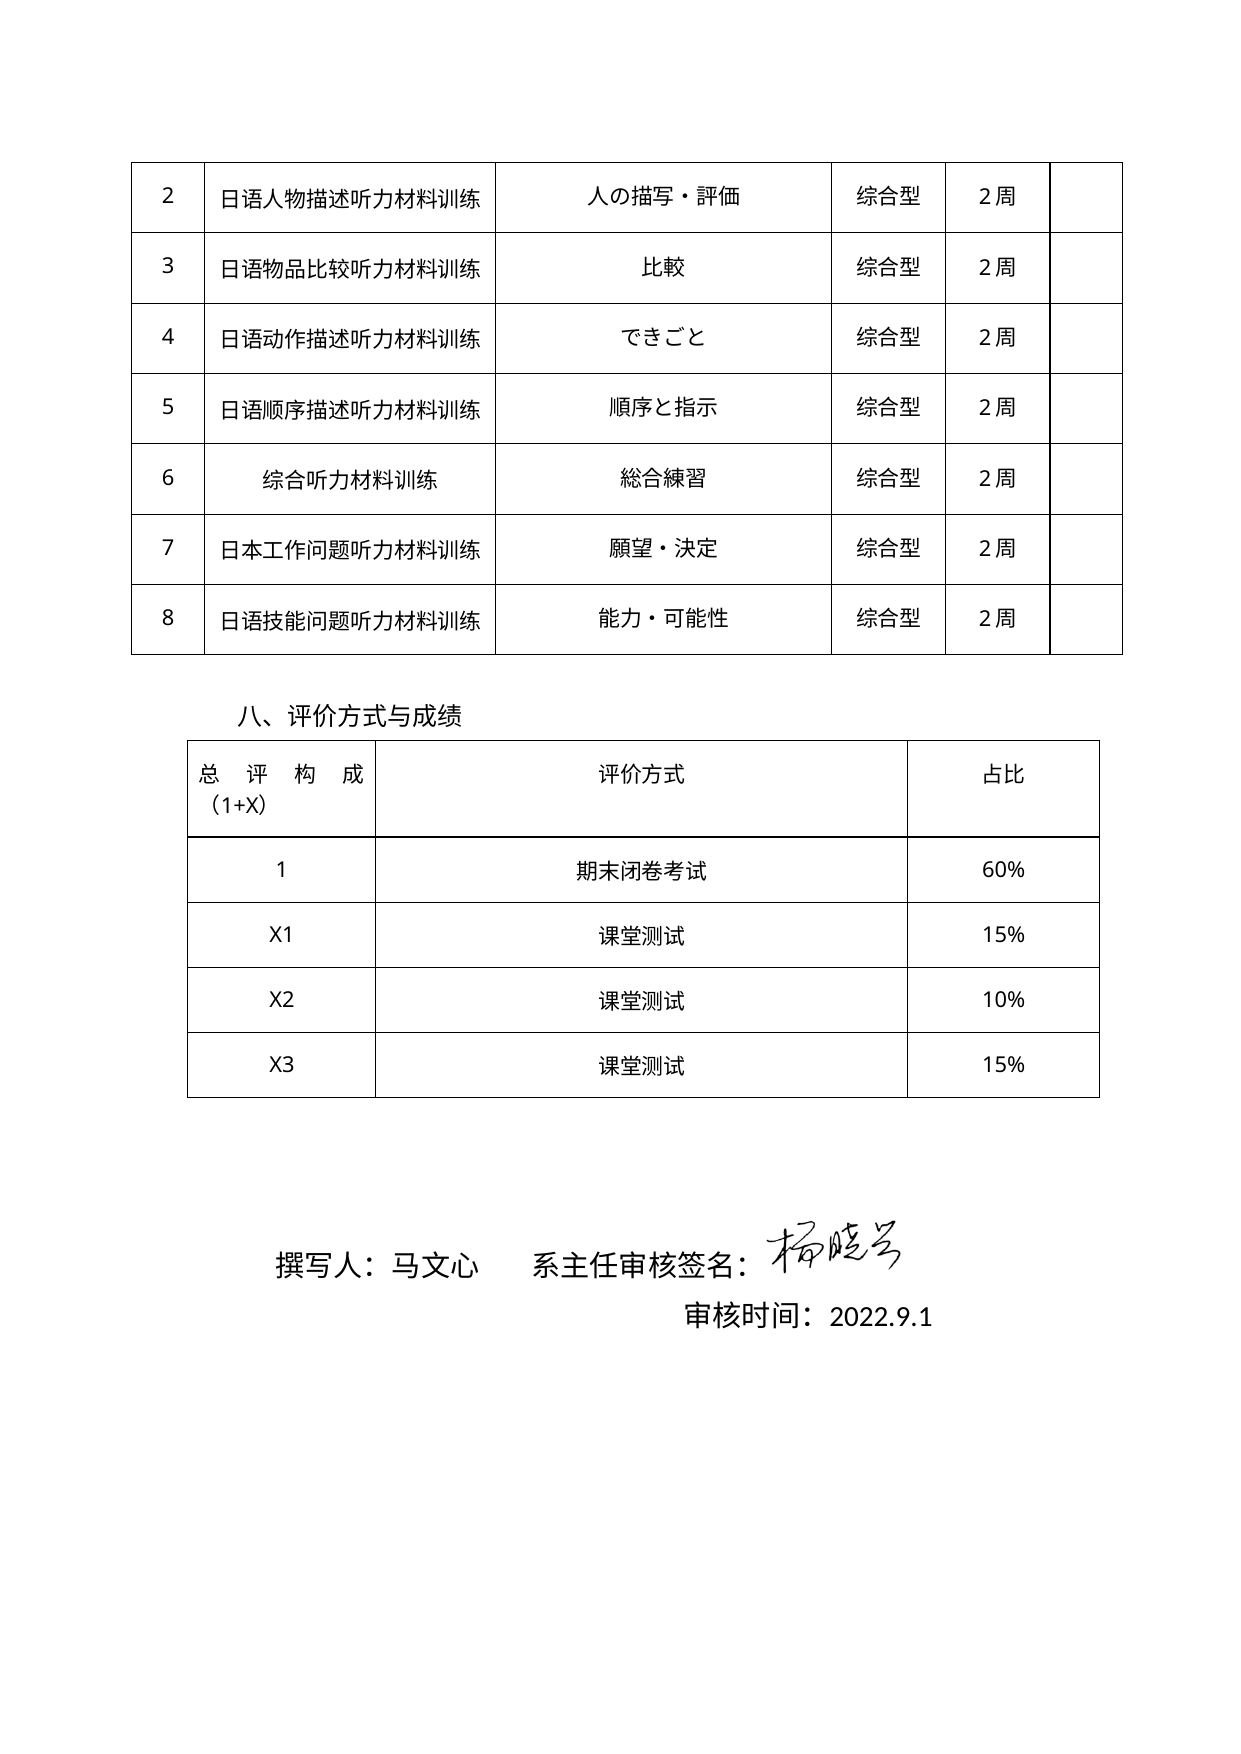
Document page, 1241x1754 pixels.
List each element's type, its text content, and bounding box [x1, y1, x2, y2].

table_cell 2周 [946, 163, 1049, 232]
table_cell 综合型 [832, 515, 945, 584]
table_cell 7 [132, 515, 204, 584]
table_cell 1 [188, 838, 375, 902]
table_cell 3 [132, 233, 204, 303]
table_cell 2周 [946, 585, 1049, 654]
table_cell 比較 [496, 233, 831, 303]
table_cell 期末闭卷考试 [376, 838, 907, 902]
table_cell X3 [188, 1033, 375, 1097]
table_cell 日语物品比较听力材料训练 [205, 233, 495, 303]
text 审核时间：2022.9.1 [187, 1293, 1053, 1335]
table_cell 順序と指示 [496, 374, 831, 443]
table_header 总评构成（1+X） [188, 741, 375, 836]
table_cell 2 [132, 163, 204, 232]
picture [764, 1216, 905, 1276]
table_cell 能力・可能性 [496, 585, 831, 654]
table_cell 2周 [946, 374, 1049, 443]
table_cell 综合型 [832, 444, 945, 513]
table_cell 日语技能问题听力材料训练 [205, 585, 495, 654]
table_cell 综合型 [832, 163, 945, 232]
table_cell 课堂测试 [376, 1033, 907, 1097]
table_cell [1051, 585, 1122, 654]
table_cell 日本工作问题听力材料训练 [205, 515, 495, 584]
table_cell 课堂测试 [376, 968, 907, 1032]
text 撰写人：马文心 系主任审核签名： [187, 1217, 1053, 1284]
table_cell 総合練習 [496, 444, 831, 513]
table_cell 8 [132, 585, 204, 654]
table_cell 综合型 [832, 374, 945, 443]
table_cell 2周 [946, 515, 1049, 584]
table_cell 60% [908, 838, 1099, 902]
table_cell 日语顺序描述听力材料训练 [205, 374, 495, 443]
table_cell 综合听力材料训练 [205, 444, 495, 513]
table_cell 4 [132, 304, 204, 373]
table_cell 15% [908, 903, 1099, 967]
table_cell [1051, 304, 1122, 373]
table_cell 课堂测试 [376, 903, 907, 967]
table_cell 10% [908, 968, 1099, 1032]
table_cell [1051, 515, 1122, 584]
table_cell 6 [132, 444, 204, 513]
table_cell 综合型 [832, 304, 945, 373]
table_cell 日语动作描述听力材料训练 [205, 304, 495, 373]
table_cell 综合型 [832, 585, 945, 654]
text 八、评价方式与成绩 [187, 696, 790, 732]
table_cell 15% [908, 1033, 1099, 1097]
table_cell 2周 [946, 304, 1049, 373]
table_cell 2周 [946, 233, 1049, 303]
table_cell X1 [188, 903, 375, 967]
table_cell [1051, 374, 1122, 443]
table_cell 人の描写・評価 [496, 163, 831, 232]
table_cell 願望・決定 [496, 515, 831, 584]
table_cell 综合型 [832, 233, 945, 303]
table_cell [1051, 233, 1122, 303]
table_cell 5 [132, 374, 204, 443]
table_header 占比 [908, 741, 1099, 836]
table_header 评价方式 [376, 741, 907, 836]
table_cell 日语人物描述听力材料训练 [205, 163, 495, 232]
table_cell できごと [496, 304, 831, 373]
table_cell 2周 [946, 444, 1049, 513]
table_cell [1051, 163, 1122, 232]
table_cell X2 [188, 968, 375, 1032]
table_cell [1051, 444, 1122, 513]
